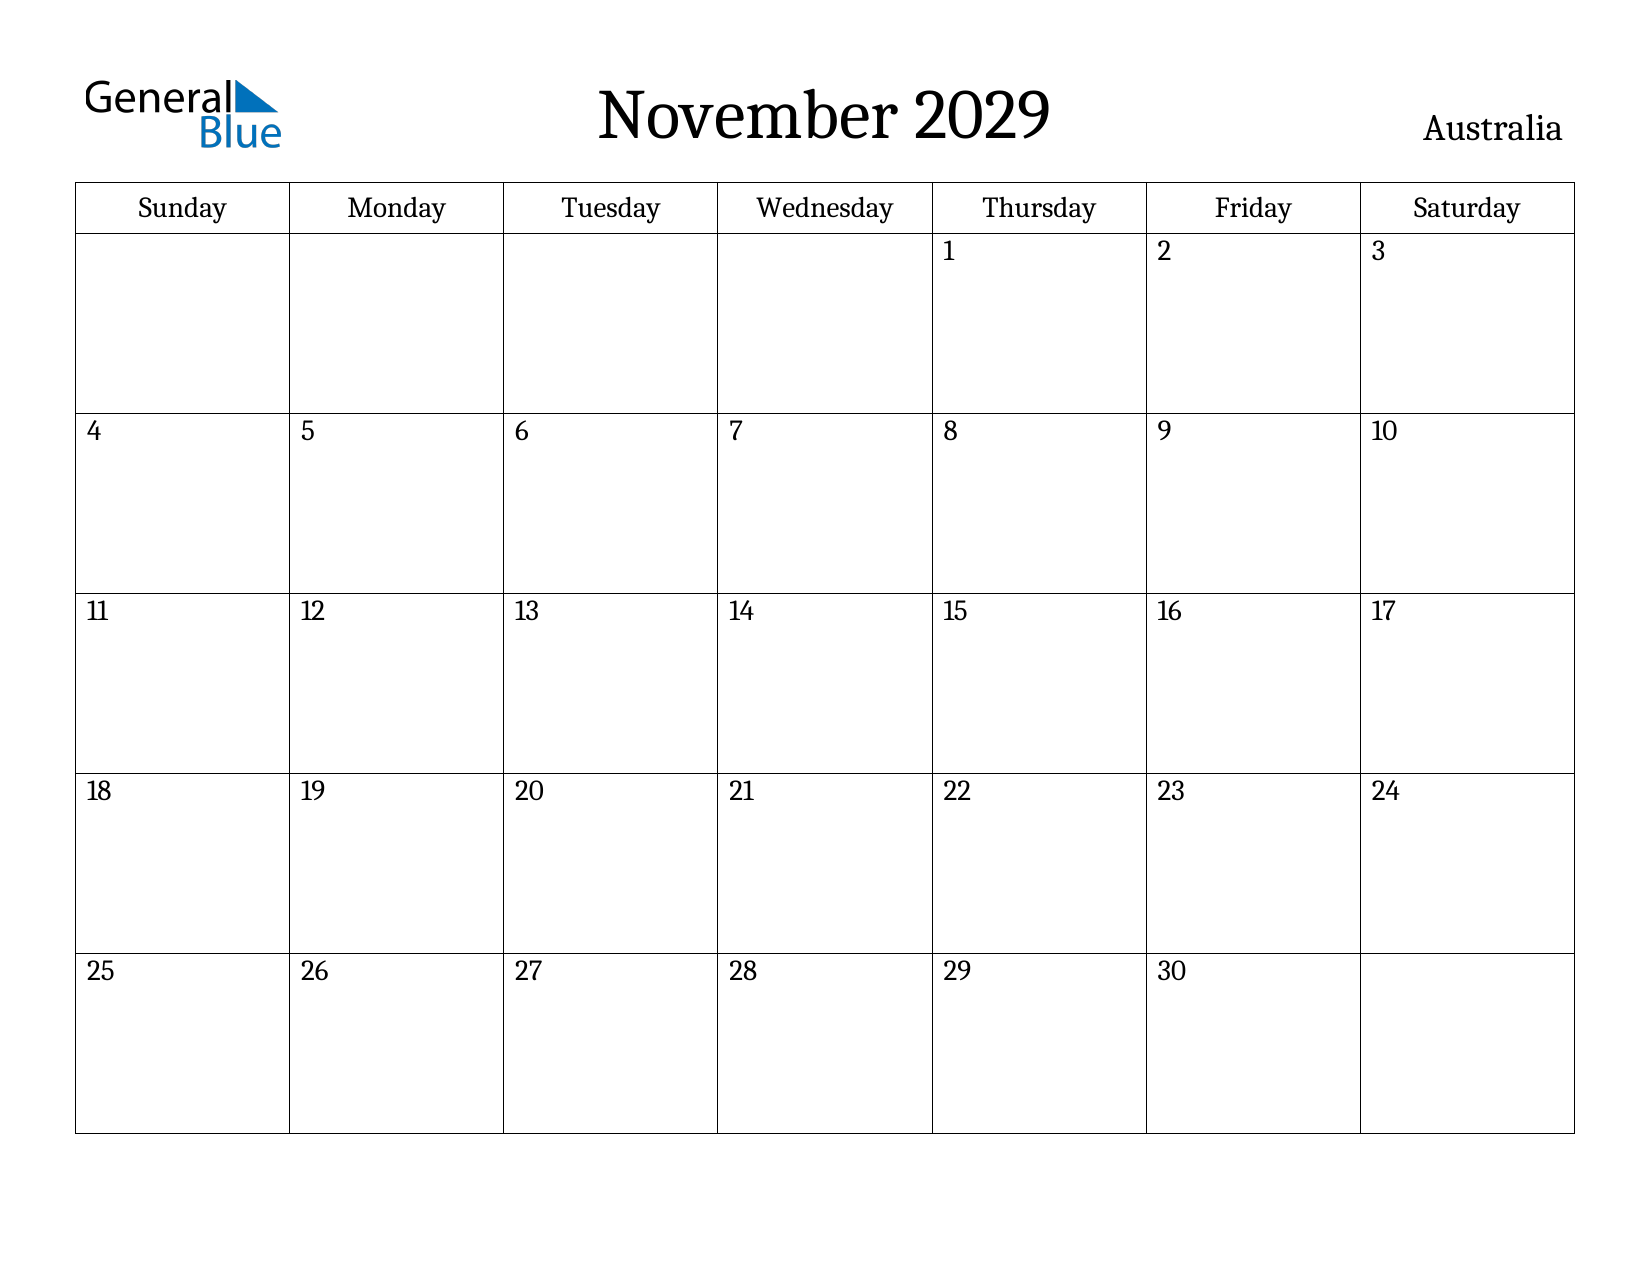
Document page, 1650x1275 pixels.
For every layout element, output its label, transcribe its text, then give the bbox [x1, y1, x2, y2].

table_cell [933, 627, 1146, 773]
table_cell Saturday [1361, 183, 1574, 233]
table_cell [1361, 627, 1574, 773]
table_cell 24 [1361, 774, 1574, 807]
table_cell 8 [933, 414, 1146, 447]
table_header Australia [1146, 75, 1574, 182]
table_cell [718, 808, 932, 953]
table_cell Wednesday [718, 183, 932, 233]
table_cell [718, 234, 932, 267]
table_cell 12 [290, 594, 503, 627]
table_cell [76, 988, 289, 1133]
table_cell 28 [718, 954, 932, 987]
table_cell [1361, 448, 1574, 593]
table_header [76, 75, 503, 182]
table_cell [76, 448, 289, 593]
table_cell [76, 267, 289, 413]
table_cell [290, 808, 503, 953]
table_cell [1147, 988, 1360, 1133]
table_cell [504, 627, 717, 773]
table_cell [1147, 808, 1360, 953]
table_cell 18 [76, 774, 289, 807]
table_cell 7 [718, 414, 932, 447]
table_cell [504, 808, 717, 953]
table_cell Monday [290, 183, 503, 233]
table_cell [1147, 448, 1360, 593]
table_cell [1361, 267, 1574, 413]
table_cell [504, 988, 717, 1133]
table_cell 16 [1147, 594, 1360, 627]
table_cell 13 [504, 594, 717, 627]
table_cell [1147, 627, 1360, 773]
table_cell 29 [933, 954, 1146, 987]
table_cell Friday [1147, 183, 1360, 233]
table_cell 22 [933, 774, 1146, 807]
table_cell [290, 988, 503, 1133]
table_cell 25 [76, 954, 289, 987]
table_cell 30 [1147, 954, 1360, 987]
table_cell [290, 627, 503, 773]
table_cell [718, 267, 932, 413]
table_cell [76, 808, 289, 953]
table_cell [718, 627, 932, 773]
table_cell 6 [504, 414, 717, 447]
table_cell [76, 234, 289, 267]
table_header November 2029 [504, 75, 1146, 182]
table_cell 23 [1147, 774, 1360, 807]
table_cell [718, 448, 932, 593]
table_cell [504, 448, 717, 593]
table_cell [933, 448, 1146, 593]
table_cell [290, 267, 503, 413]
table_cell [933, 988, 1146, 1133]
table_cell [504, 267, 717, 413]
table_cell Tuesday [504, 183, 717, 233]
table_cell Sunday [76, 183, 289, 233]
table_cell [76, 627, 289, 773]
table_cell Thursday [933, 183, 1146, 233]
table_cell 2 [1147, 234, 1360, 267]
table_cell 17 [1361, 594, 1574, 627]
table_cell [1361, 988, 1574, 1133]
table_cell [504, 234, 717, 267]
table_cell 20 [504, 774, 717, 807]
table_cell 1 [933, 234, 1146, 267]
table_cell [933, 808, 1146, 953]
table_cell 11 [76, 594, 289, 627]
table_cell 26 [290, 954, 503, 987]
table_cell [933, 267, 1146, 413]
picture [86, 80, 281, 148]
table_cell 14 [718, 594, 932, 627]
table_cell 9 [1147, 414, 1360, 447]
table_cell [718, 988, 932, 1133]
table_cell 15 [933, 594, 1146, 627]
table_cell 10 [1361, 414, 1574, 447]
table_cell [1361, 954, 1574, 987]
table_cell 3 [1361, 234, 1574, 267]
table_cell 5 [290, 414, 503, 447]
table_cell [1147, 267, 1360, 413]
table_cell [1361, 808, 1574, 953]
table_cell 19 [290, 774, 503, 807]
table_cell [290, 448, 503, 593]
table_cell 4 [76, 414, 289, 447]
table_cell 21 [718, 774, 932, 807]
table_cell [290, 234, 503, 267]
table_cell 27 [504, 954, 717, 987]
